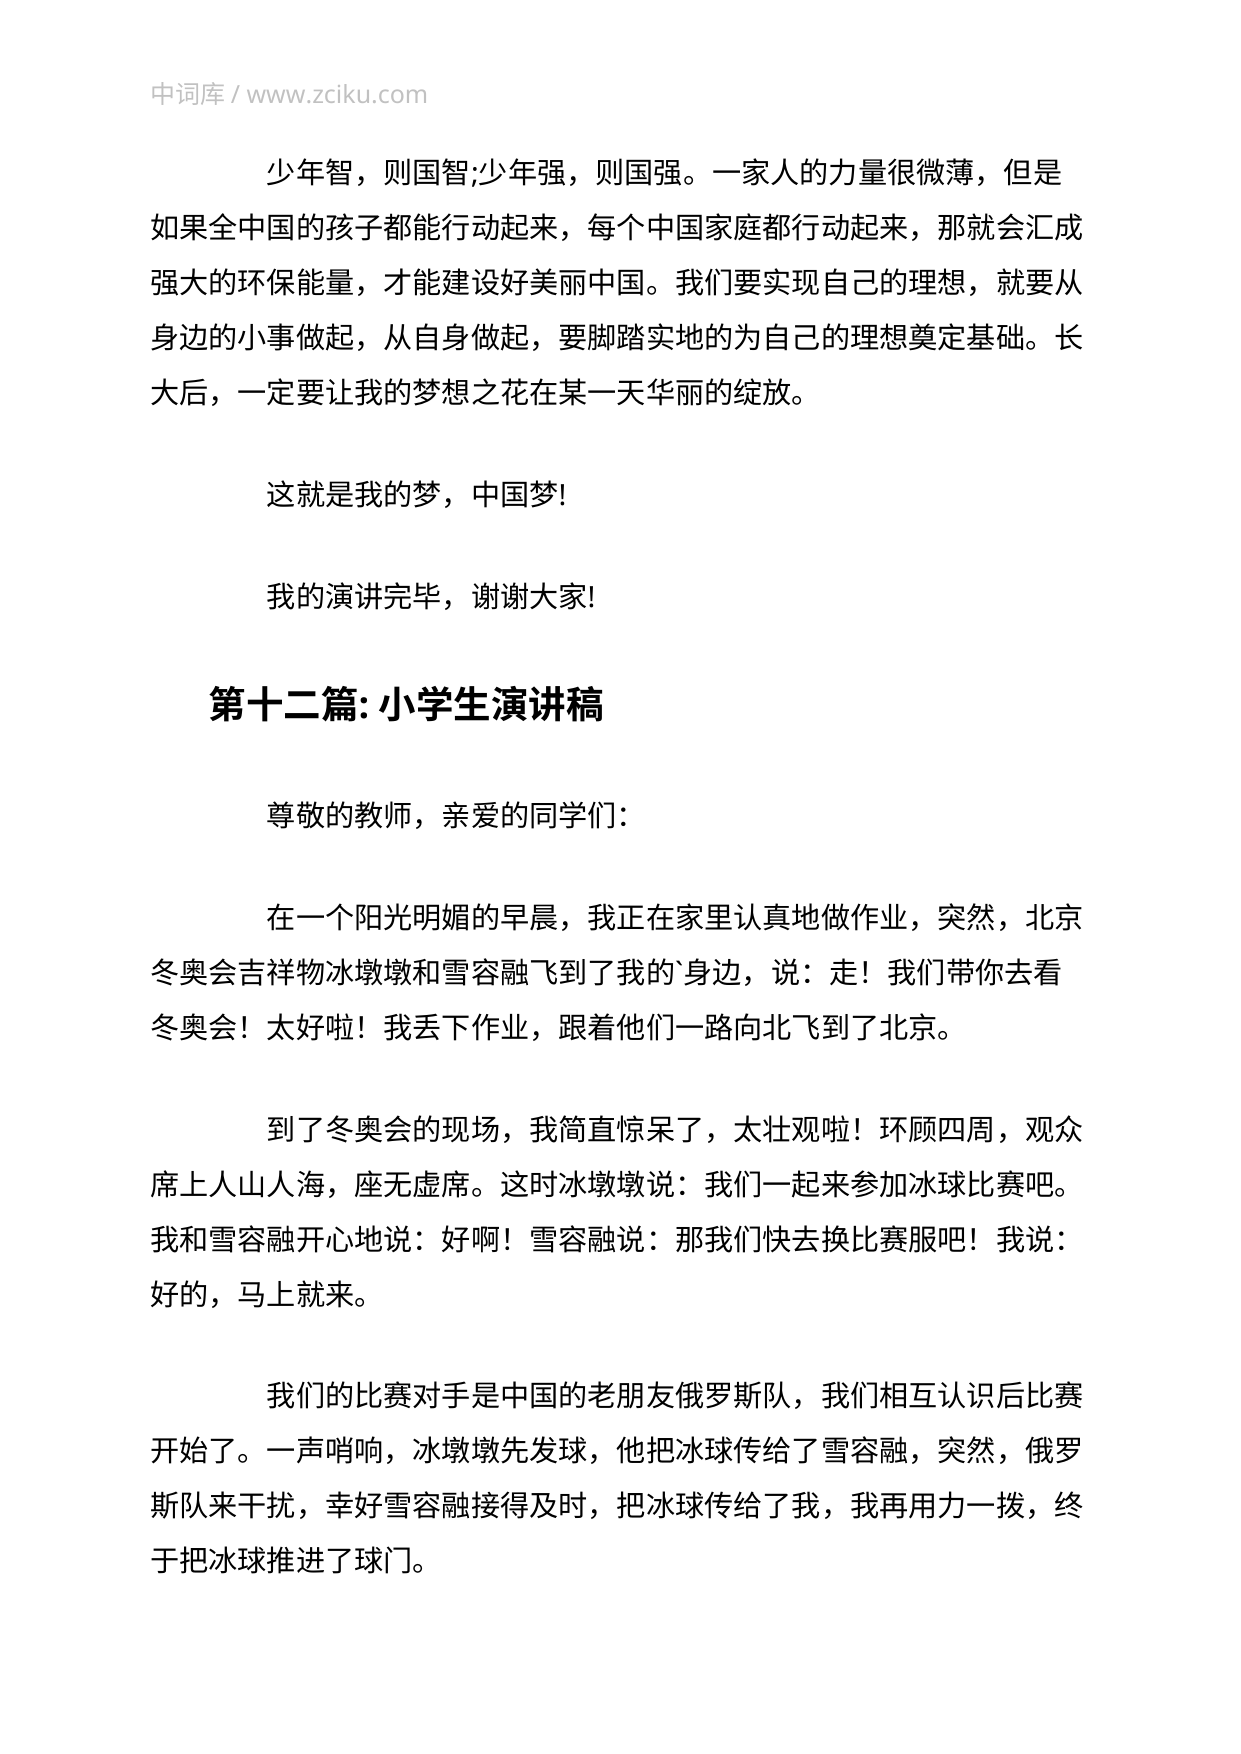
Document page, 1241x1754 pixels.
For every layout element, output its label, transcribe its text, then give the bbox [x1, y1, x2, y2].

text 我们的比赛对手是中国的老朋友俄罗斯队，我们相互认识后比赛开始了。一声哨响，冰墩墩先发球，他把冰球传给了雪容融，突然，俄罗斯队来干扰，幸好雪容融接得及时，把冰球传给了我，我再用力一拨，终于把冰球推进了球门。 [150, 1373, 1090, 1580]
text 到了冬奥会的现场，我简直惊呆了，太壮观啦！环顾四周，观众席上人山人海，座无虚席。这时冰墩墩说：我们一起来参加冰球比赛吧。我和雪容融开心地说：好啊！雪容融说：那我们快去换比赛服吧！我说：好的，马上就来。 [150, 1106, 1090, 1313]
text 我的演讲完毕，谢谢大家! [150, 573, 1090, 616]
text 尊敬的教师，亲爱的同学们： [150, 793, 1090, 835]
text 在一个阳光明媚的早晨，我正在家里认真地做作业，突然，北京冬奥会吉祥物冰墩墩和雪容融飞到了我的`身边，说：走！我们带你去看冬奥会！太好啦！我丢下作业，跟着他们一路向北飞到了北京。 [150, 895, 1090, 1047]
text 第十二篇: 小学生演讲稿 [150, 675, 1090, 730]
text 这就是我的梦，中国梦! [150, 471, 1090, 514]
text 少年智，则国智;少年强，则国强。一家人的力量很微薄，但是如果全中国的孩子都能行动起来，每个中国家庭都行动起来，那就会汇成强大的环保能量，才能建设好美丽中国。我们要实现自己的理想，就要从身边的小事做起，从自身做起，要脚踏实地的为自己的理想奠定基础。长大后，一定要让我的梦想之花在某一天华丽的绽放。 [150, 150, 1090, 412]
